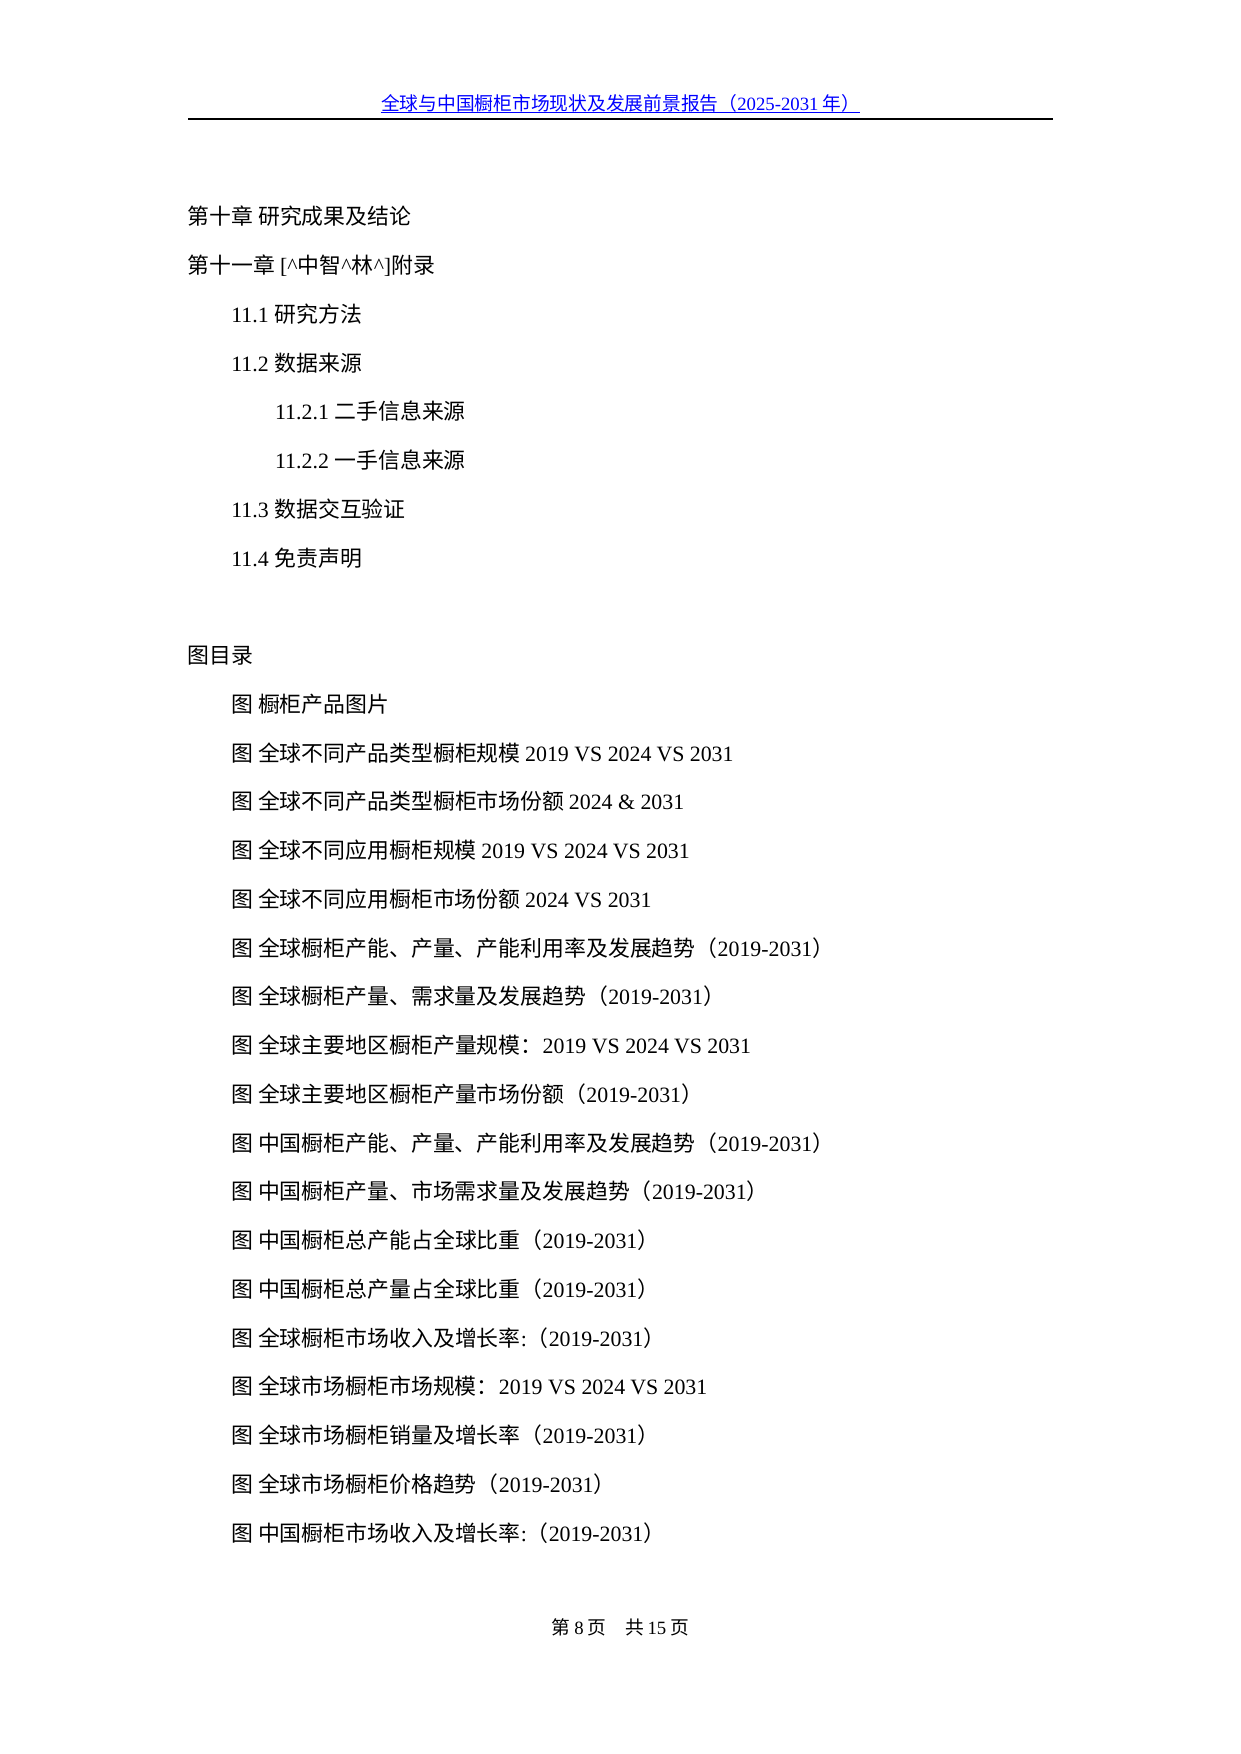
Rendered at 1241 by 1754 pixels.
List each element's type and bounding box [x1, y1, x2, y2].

text [187, 150, 1053, 1548]
